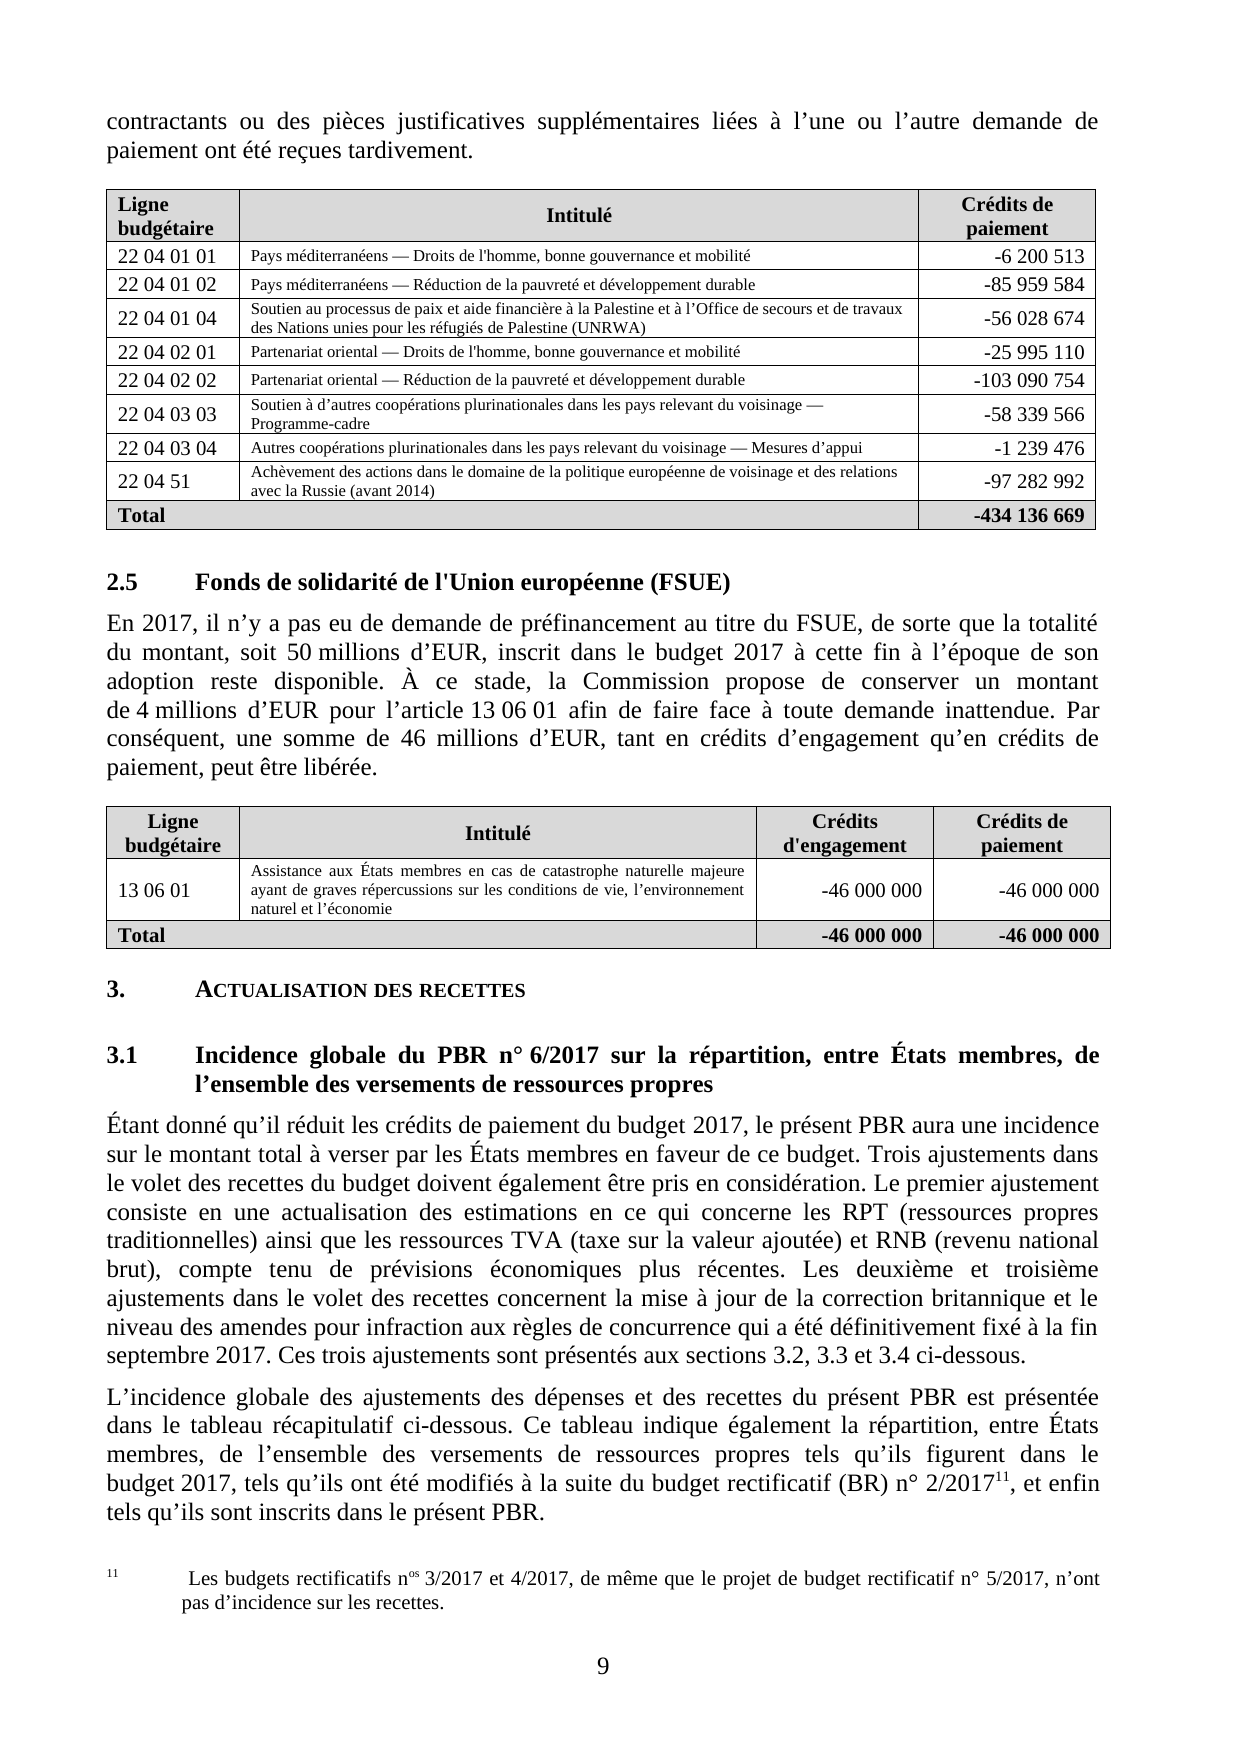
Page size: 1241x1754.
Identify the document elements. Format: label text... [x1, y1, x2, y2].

table_cell Soutien à d’autres coopérations plurinationales dans les pays relevant du voisinage — Programme-cadre [240, 395, 918, 433]
table_cell Achèvement des actions dans le domaine de la politique européenne de voisinage et des relations avec la Russie (avant 2014) [240, 462, 918, 500]
table_cell Total [107, 501, 918, 529]
table_cell -25 995 110 [919, 338, 1095, 365]
table_cell -58 339 566 [919, 395, 1095, 433]
table_cell -46 000 000 [934, 921, 1110, 948]
table_cell Partenariat oriental — Droits de l'homme, bonne gouvernance et mobilité [240, 338, 918, 365]
text En 2017, il n’y a pas eu de demande de préfinancement au titre du FSUE, de sorte que la totalité du montant, soit 50 millions d’EUR, inscrit dans le budget 2017 à cette fin à l’époque de son adoption reste disponible. À ce stade, la Commission propose de conserver un montant de 4 millions d’EUR pour l’article 13 06 01 afin de faire face à toute demande inattendue. Par conséquent, une somme de 46 millions d’EUR, tant en crédits d’engagement qu’en crédits de paiement, peut être libérée. [106, 608, 1100, 781]
table_header Ligne budgétaire [107, 190, 239, 241]
table_cell -46 000 000 [934, 859, 1110, 920]
table_cell 22 04 51 [107, 462, 239, 500]
table_cell -6 200 513 [919, 242, 1095, 269]
table_cell -97 282 992 [919, 462, 1095, 500]
table_cell -46 000 000 [757, 921, 933, 948]
table_cell Assistance aux États membres en cas de catastrophe naturelle majeure ayant de graves répercussions sur les conditions de vie, l’environnement naturel et l’économie [240, 859, 756, 920]
table_header Intitulé [240, 190, 918, 241]
text L’incidence globale des ajustements des dépenses et des recettes du présent PBR est présentée dans le tableau récapitulatif ci-dessous. Ce tableau indique également la répartition, entre États membres, de l’ensemble des versements de ressources propres tels qu’ils figurent dans le budget 2017, tels qu’ils ont été modifiés à la suite du budget rectificatif (BR) n° 2/2017, et enfin tels qu’ils sont inscrits dans le présent PBR. [106, 1382, 1100, 1525]
table_cell -1 239 476 [919, 434, 1095, 461]
table_cell 22 04 01 04 [107, 299, 239, 337]
table_cell 22 04 03 03 [107, 395, 239, 433]
table_cell Total [107, 921, 756, 948]
table_cell -85 959 584 [919, 270, 1095, 298]
table_header Crédits d'engagement [757, 807, 933, 858]
table_cell -56 028 674 [919, 299, 1095, 337]
text 2.5 Fonds de solidarité de l'Union européenne (FSUE) [106, 567, 1100, 596]
table_header Crédits de paiement [934, 807, 1110, 858]
table_cell 22 04 01 01 [107, 242, 239, 269]
table_header Intitulé [240, 807, 756, 858]
table_cell 22 04 03 04 [107, 434, 239, 461]
table_cell 22 04 01 02 [107, 270, 239, 298]
table_cell 22 04 02 01 [107, 338, 239, 365]
table_header Crédits de paiement [919, 190, 1095, 241]
text 3.1 Incidence globale du PBR n° 6/2017 sur la répartition, entre États membres, de l’ensemble des versements de ressources propres [106, 1040, 1100, 1098]
table_cell -103 090 754 [919, 366, 1095, 393]
table_cell -434 136 669 [919, 501, 1095, 529]
text Étant donné qu’il réduit les crédits de paiement du budget 2017, le présent PBR aura une incidence sur le montant total à verser par les États membres en faveur de ce budget. Trois ajustements dans le volet des recettes du budget doivent également être pris en considération. Le premier ajustement consiste en une actualisation des estimations en ce qui concerne les RPT (ressources propres traditionnelles) ainsi que les ressources TVA (taxe sur la valeur ajoutée) et RNB (revenu national brut), compte tenu de prévisions économiques plus récentes. Les deuxième et troisième ajustements dans le volet des recettes concernent la mise à jour de la correction britannique et le niveau des amendes pour infraction aux règles de concurrence qui a été définitivement fixé à la fin septembre 2017. Ces trois ajustements sont présentés aux sections 3.2, 3.3 et 3.4 ci-dessous. [106, 1110, 1100, 1369]
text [106, 106, 1100, 164]
table_cell Autres coopérations plurinationales dans les pays relevant du voisinage — Mesures d’appui [240, 434, 918, 461]
table_cell 13 06 01 [107, 859, 239, 920]
table_cell Soutien au processus de paix et aide financière à la Palestine et à l’Office de secours et de travaux des Nations unies pour les réfugiés de Palestine (UNRWA) [240, 299, 918, 337]
text 3. Actualisation des recettes [106, 974, 1100, 1003]
table_cell -46 000 000 [757, 859, 933, 920]
table_cell 22 04 02 02 [107, 366, 239, 393]
table_header Ligne budgétaire [107, 807, 239, 858]
table_cell Pays méditerranéens — Droits de l'homme, bonne gouvernance et mobilité [240, 242, 918, 269]
table_cell Partenariat oriental — Réduction de la pauvreté et développement durable [240, 366, 918, 393]
table_cell Pays méditerranéens — Réduction de la pauvreté et développement durable [240, 270, 918, 298]
